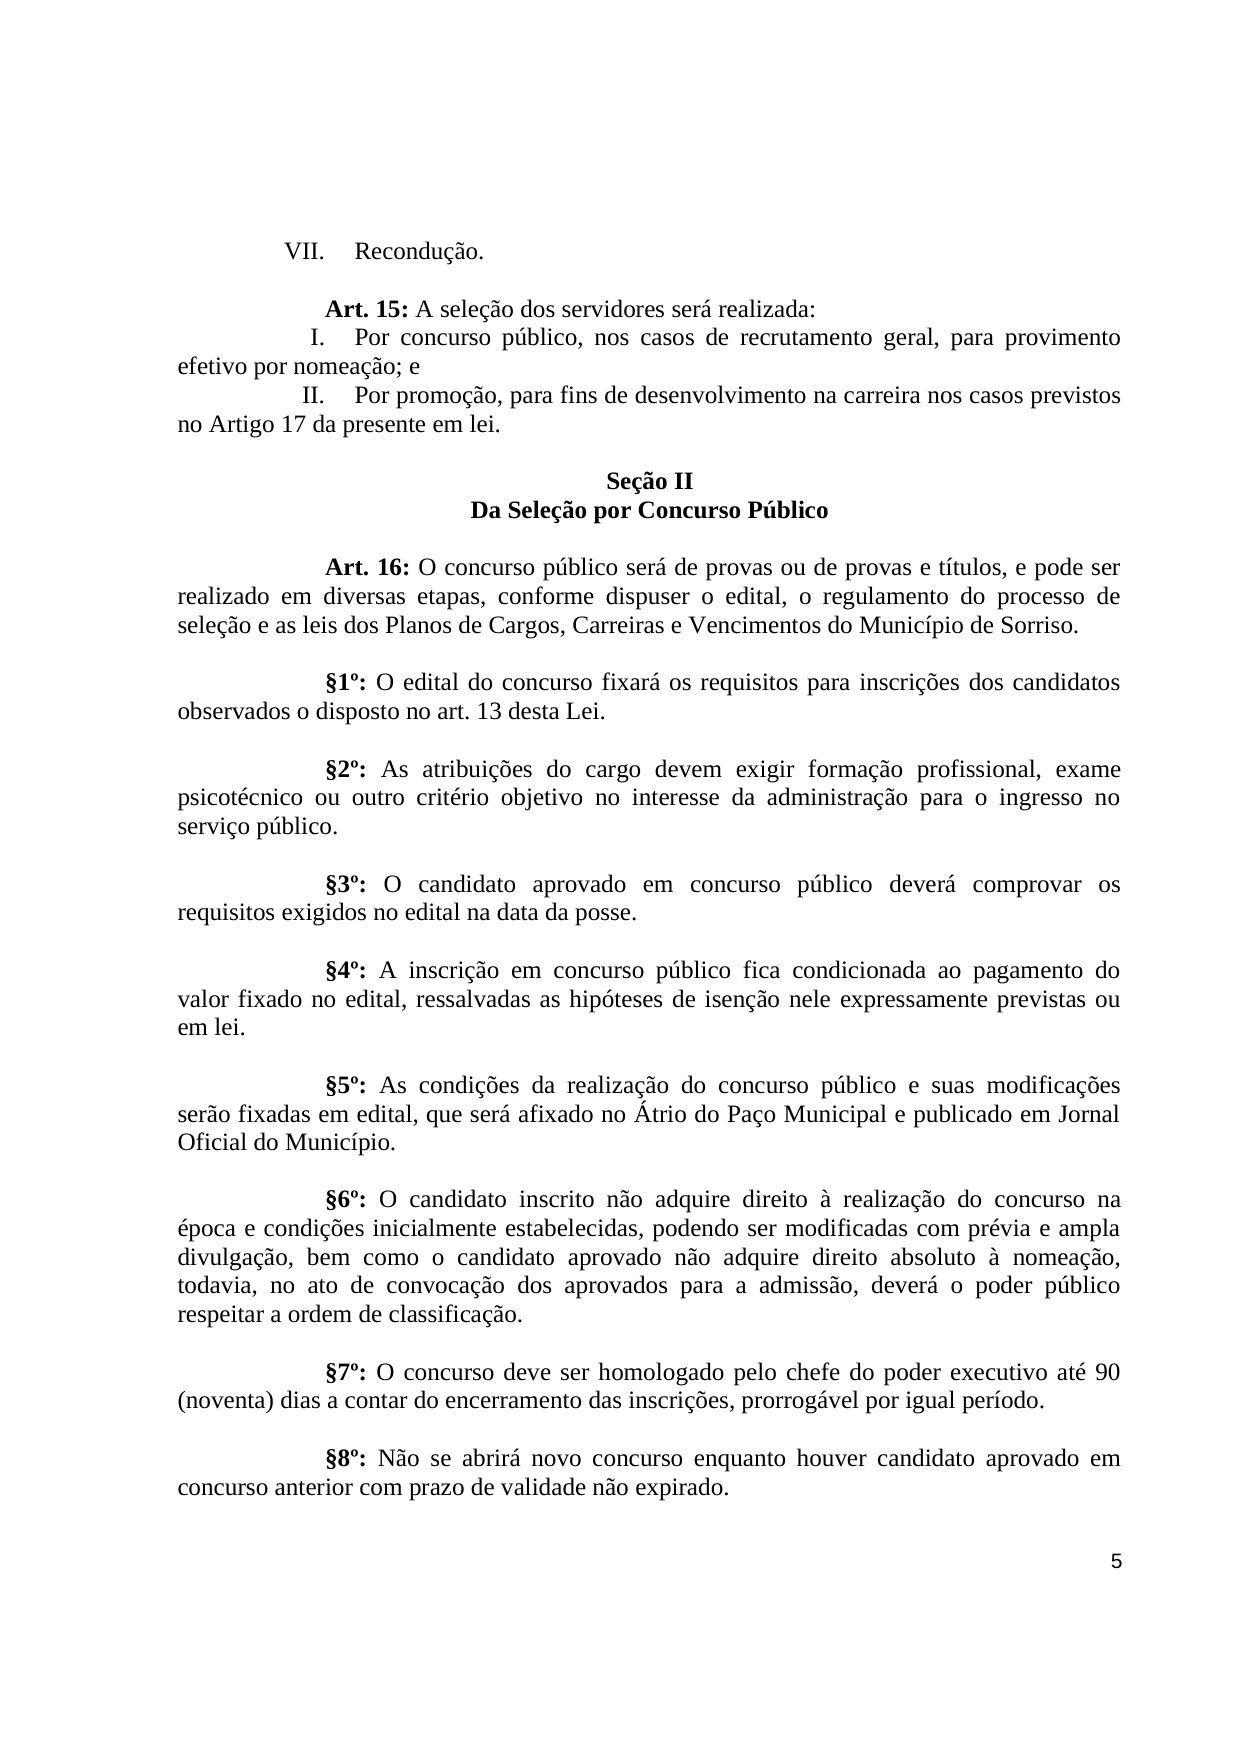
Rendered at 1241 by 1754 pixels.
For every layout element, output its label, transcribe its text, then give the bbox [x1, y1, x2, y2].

text §8º: Não se abrirá novo concurso enquanto houver candidato aprovado em concurso anterior com prazo de validade não expirado. [177, 1443, 1122, 1501]
text Art. 16: O concurso público será de provas ou de provas e títulos, e pode ser realizado em diversas etapas, conforme dispuser o edital, o regulamento do processo de seleção e as leis dos Planos de Cargos, Carreiras e Vencimentos do Município de Sorriso. [177, 552, 1122, 639]
text §5º: As condições da realização do concurso público e suas modificações serão fixadas em edital, que será afixado no Átrio do Paço Municipal e publicado em Jornal Oficial do Município. [177, 1070, 1122, 1156]
text §1º: O edital do concurso fixará os requisitos para inscrições dos candidatos observados o disposto no art. 13 desta Lei. [177, 667, 1122, 725]
text §2º: As atribuições do cargo devem exigir formação profissional, exame psicotécnico ou outro critério objetivo no interesse da administração para o ingresso no serviço público. [177, 754, 1122, 840]
subtitle Seção II [177, 466, 1122, 495]
list Por promoção, para fins de desenvolvimento na carreira nos casos previstos no Artigo 17 da presente em lei. [177, 380, 1122, 437]
text §7º: O concurso deve ser homologado pelo chefe do poder executivo até 90 (noventa) dias a contar do encerramento das inscrições, prorrogável por igual período. [177, 1357, 1122, 1414]
subtitle Da Seleção por Concurso Público [177, 495, 1122, 524]
list Recondução. [177, 236, 1122, 265]
list Por concurso público, nos casos de recrutamento geral, para provimento efetivo por nomeação; e [177, 322, 1122, 380]
text Art. 15: A seleção dos servidores será realizada: [177, 294, 1122, 322]
text §4º: A inscrição em concurso público fica condicionada ao pagamento do valor fixado no edital, ressalvadas as hipóteses de isenção nele expressamente previstas ou em lei. [177, 955, 1122, 1041]
text §6º: O candidato inscrito não adquire direito à realização do concurso na época e condições inicialmente estabelecidas, podendo ser modificadas com prévia e ampla divulgação, bem como o candidato aprovado não adquire direito absoluto à nomeação, todavia, no ato de convocação dos aprovados para a admissão, deverá o poder público respeitar a ordem de classificação. [177, 1184, 1122, 1328]
text §3º: O candidato aprovado em concurso público deverá comprovar os requisitos exigidos no edital na data da posse. [177, 869, 1122, 926]
